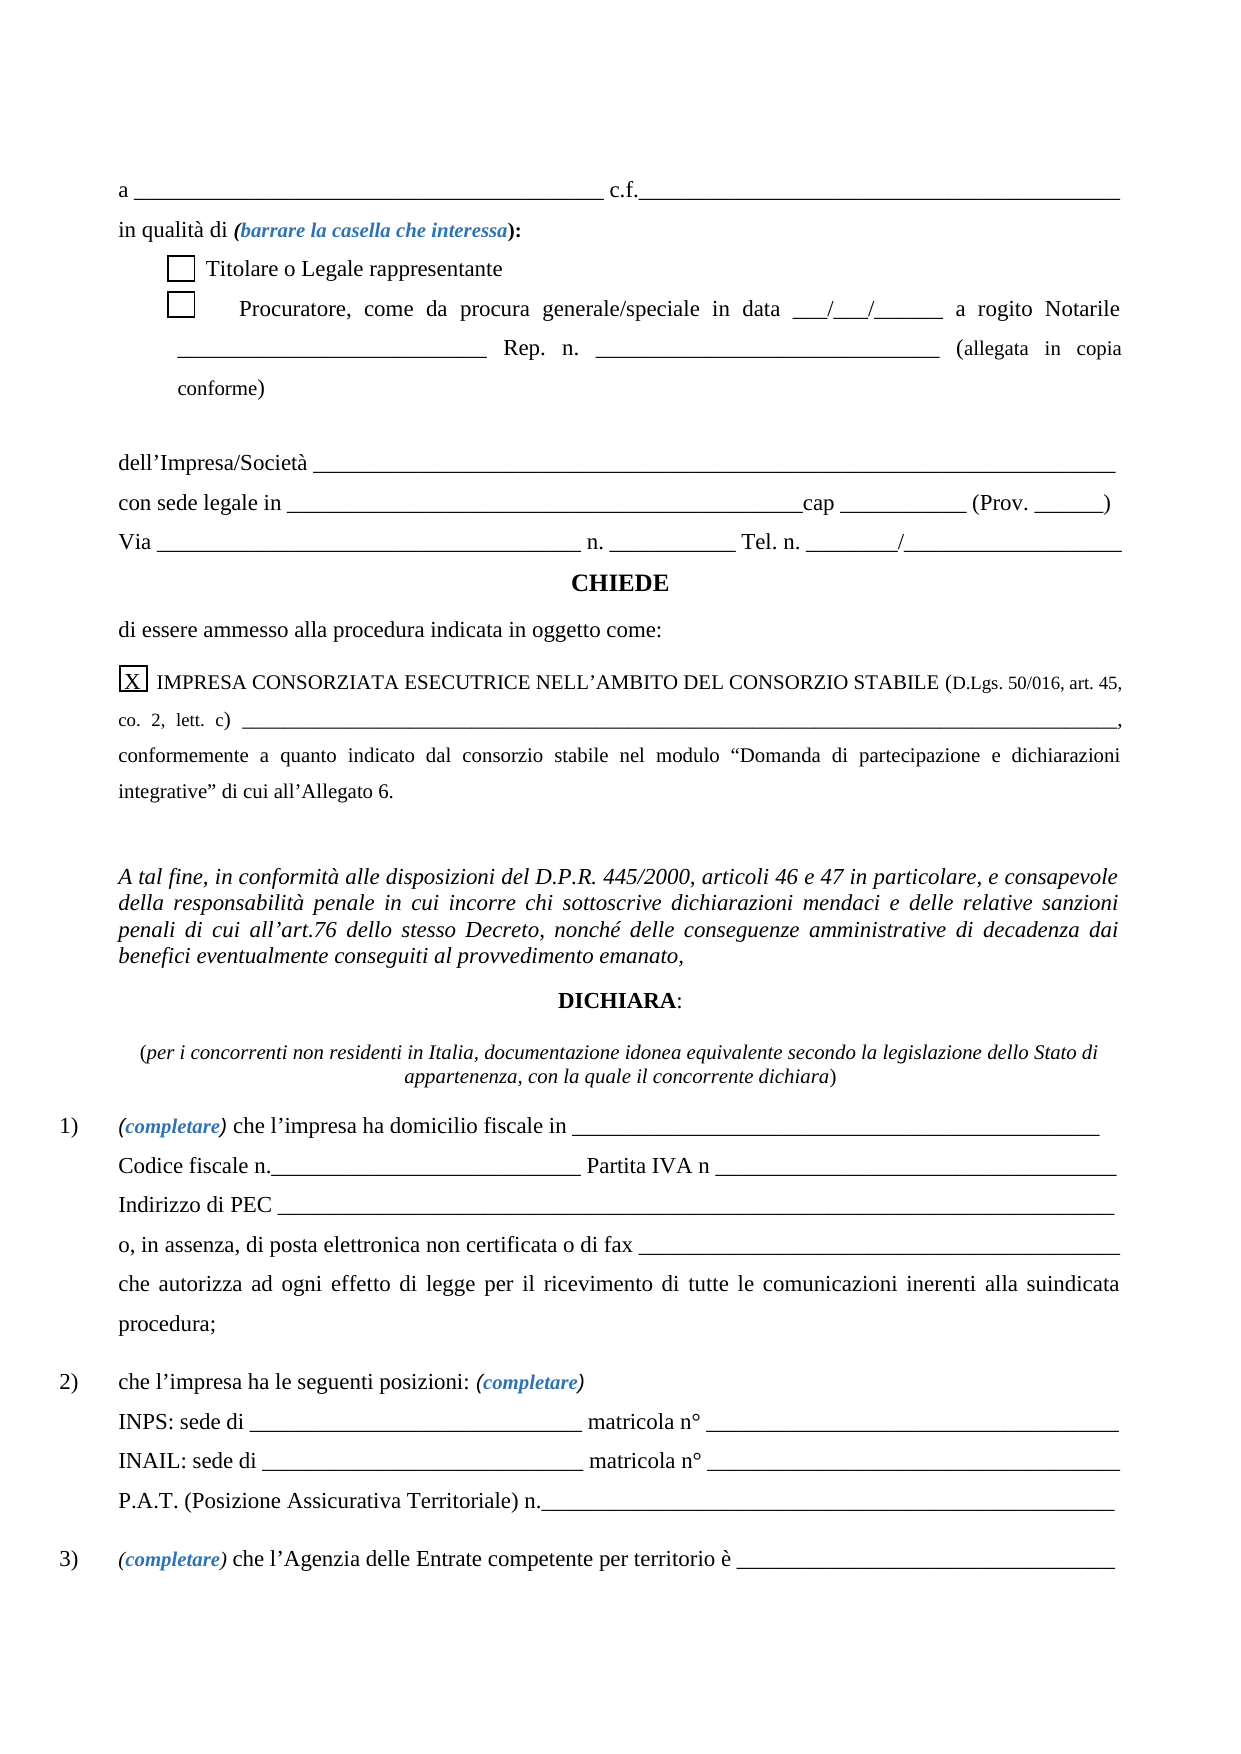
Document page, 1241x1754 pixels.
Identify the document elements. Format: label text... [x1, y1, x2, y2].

list (completare) che l’impresa ha domicilio fiscale in ______________________________________________ [59, 1112, 1122, 1139]
text o, in assenza, di posta elettronica non certificata o di fax __________________________________________ [118, 1231, 1122, 1257]
text (per i concorrenti non residenti in Italia, documentazione idonea equivalente secondo la legislazione dello Stato di appartenenza, con la quale il concorrente dichiara) [118, 1040, 1122, 1088]
text dell’Impresa/Società ______________________________________________________________________ [118, 449, 1122, 476]
text A tal fine, in conformità alle disposizioni del D.P.R. 445/2000, articoli 46 e particolare, e consapevole della responsabilità penale in cui incorre chi sottoscrive dichiarazioni mendaci e delle relative sanzioni penali di cui all’art.76 dello stesso Decreto, nonché delle conseguenze amministrative di decadenza dai benefici eventualmente conseguiti al provvedimento emanato, [118, 863, 1122, 968]
text Titolare o Legale rappresentante [195, 255, 1122, 282]
text CHIEDE [118, 568, 1122, 596]
text con sede legale in _____________________________________________cap ___________ (Prov. ______) [118, 489, 1122, 515]
list che l’impresa ha le seguenti posizioni: (completare) [59, 1368, 1122, 1395]
text X IMPRESA CONSORZIATA ESECUTRICE NELL’AMBITO DEL CONSORZIO STABILE (D.Lgs. 50/016, art. 45, co. 2, lett. c) ____________________________________________________________________________________, conformemente a quanto indicato dal consorzio stabile nel modulo “Domanda di partecipazione e dichiarazioni integrative” di cui all’Allegato 6. [118, 668, 1122, 803]
text Via _____________________________________ n. ___________ Tel. n. ________/___________________ [118, 528, 1122, 554]
text INPS: sede di _____________________________ matricola n° ____________________________________ [118, 1408, 1122, 1434]
text che autorizza ad ogni effetto di legge per il ricevimento di tutte le comunicazioni inerenti alla suindicata procedura; [118, 1270, 1122, 1336]
text Indirizzo di PEC _________________________________________________________________________ [118, 1191, 1122, 1218]
text INAIL: sede di ____________________________ matricola n° ____________________________________ [118, 1447, 1122, 1474]
list (completare) che l’Agenzia delle Entrate competente per territorio è _________________________________ [59, 1546, 1122, 1572]
text Procuratore, come da procura generale/speciale in data ___/___/______ a rogito Notarile ___________________________ Rep. n. ______________________________ (allegata in copia conforme) [177, 295, 1122, 400]
text DICHIARA: [59, 987, 1181, 1014]
text Codice fiscale n.___________________________ Partita IVA n ___________________________________ [118, 1152, 1122, 1178]
text P.A.T. (Posizione Assicurativa Territoriale) n.__________________________________________________ [118, 1487, 1122, 1513]
text in qualità di (barrare la casella che interessa): [118, 216, 1122, 242]
text di essere ammesso alla procedura indicata in oggetto come: [118, 616, 1181, 642]
text a _________________________________________ c.f.__________________________________________ [118, 176, 1122, 203]
